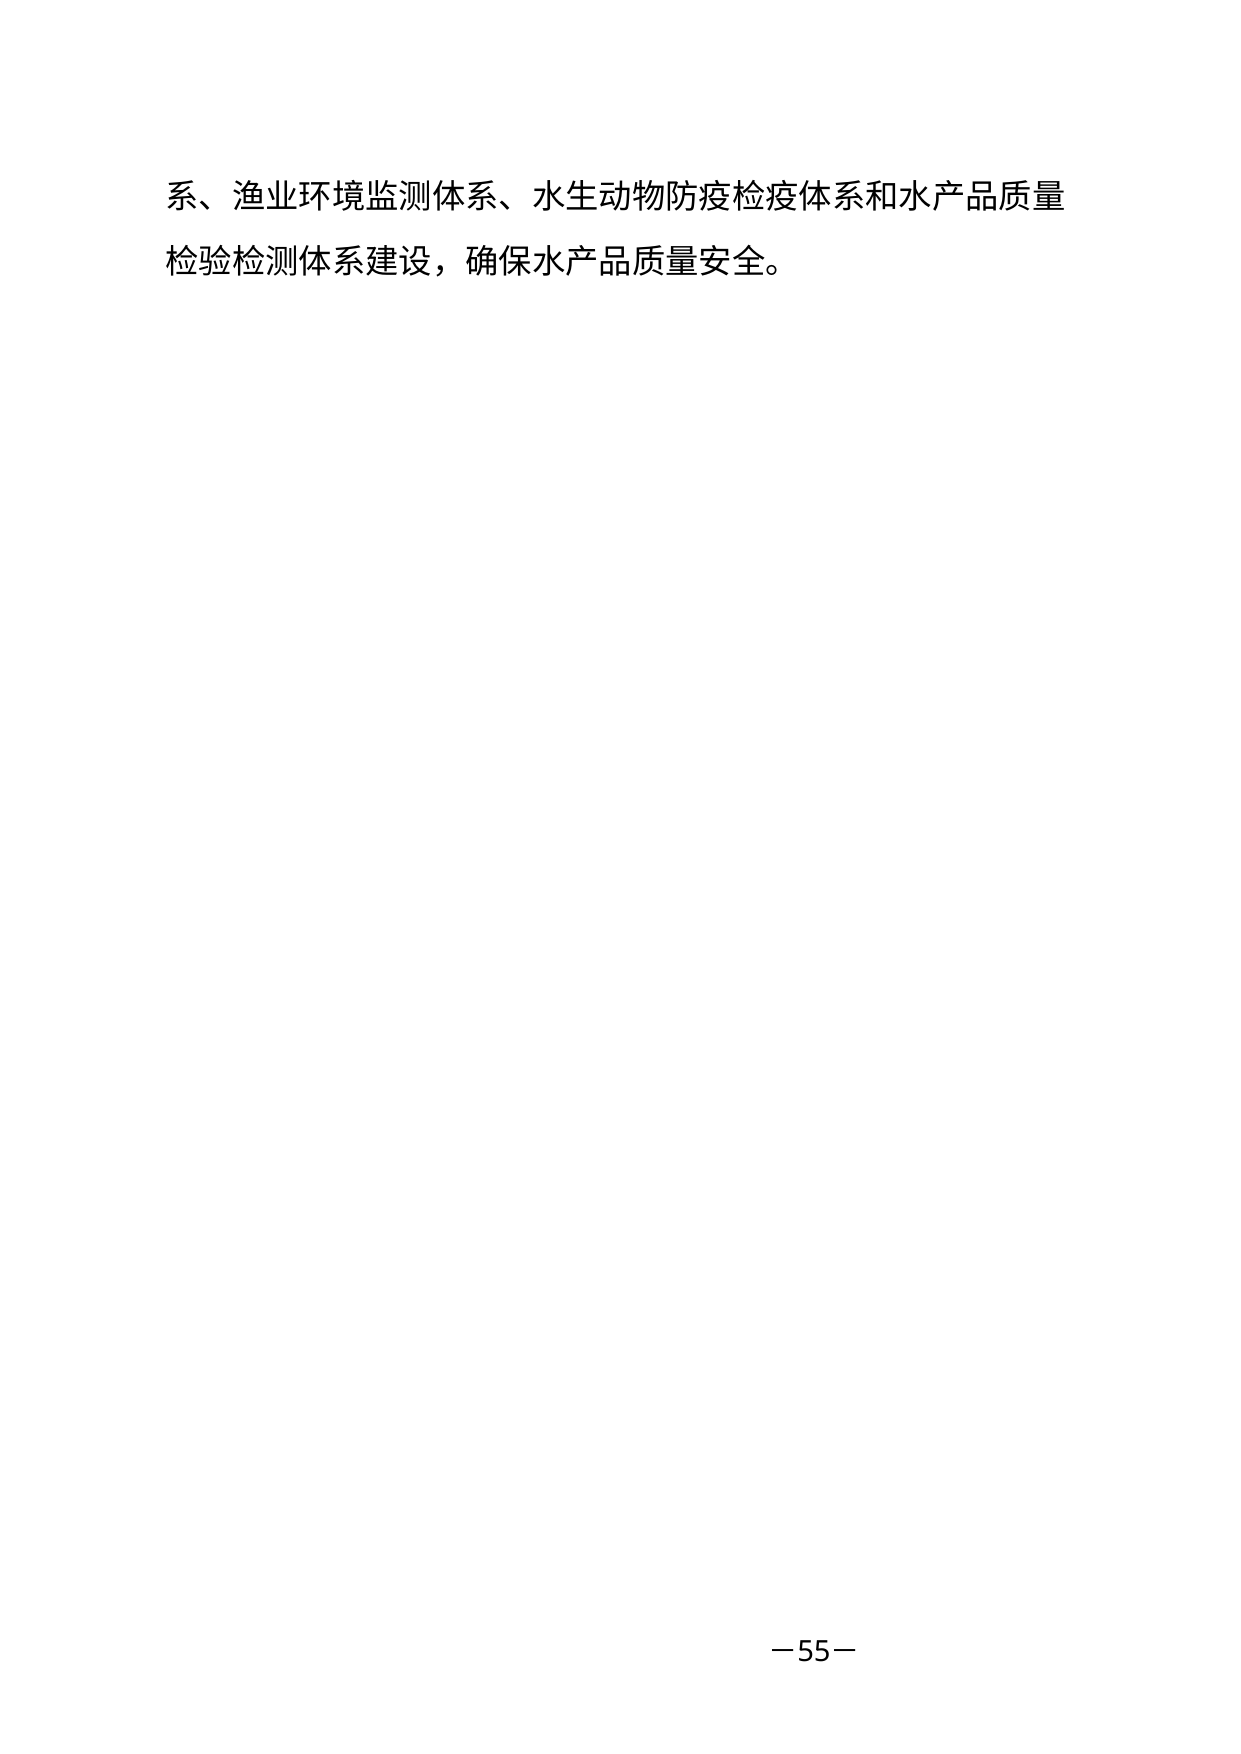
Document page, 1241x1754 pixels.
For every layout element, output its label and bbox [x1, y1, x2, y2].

text [165, 162, 1087, 292]
